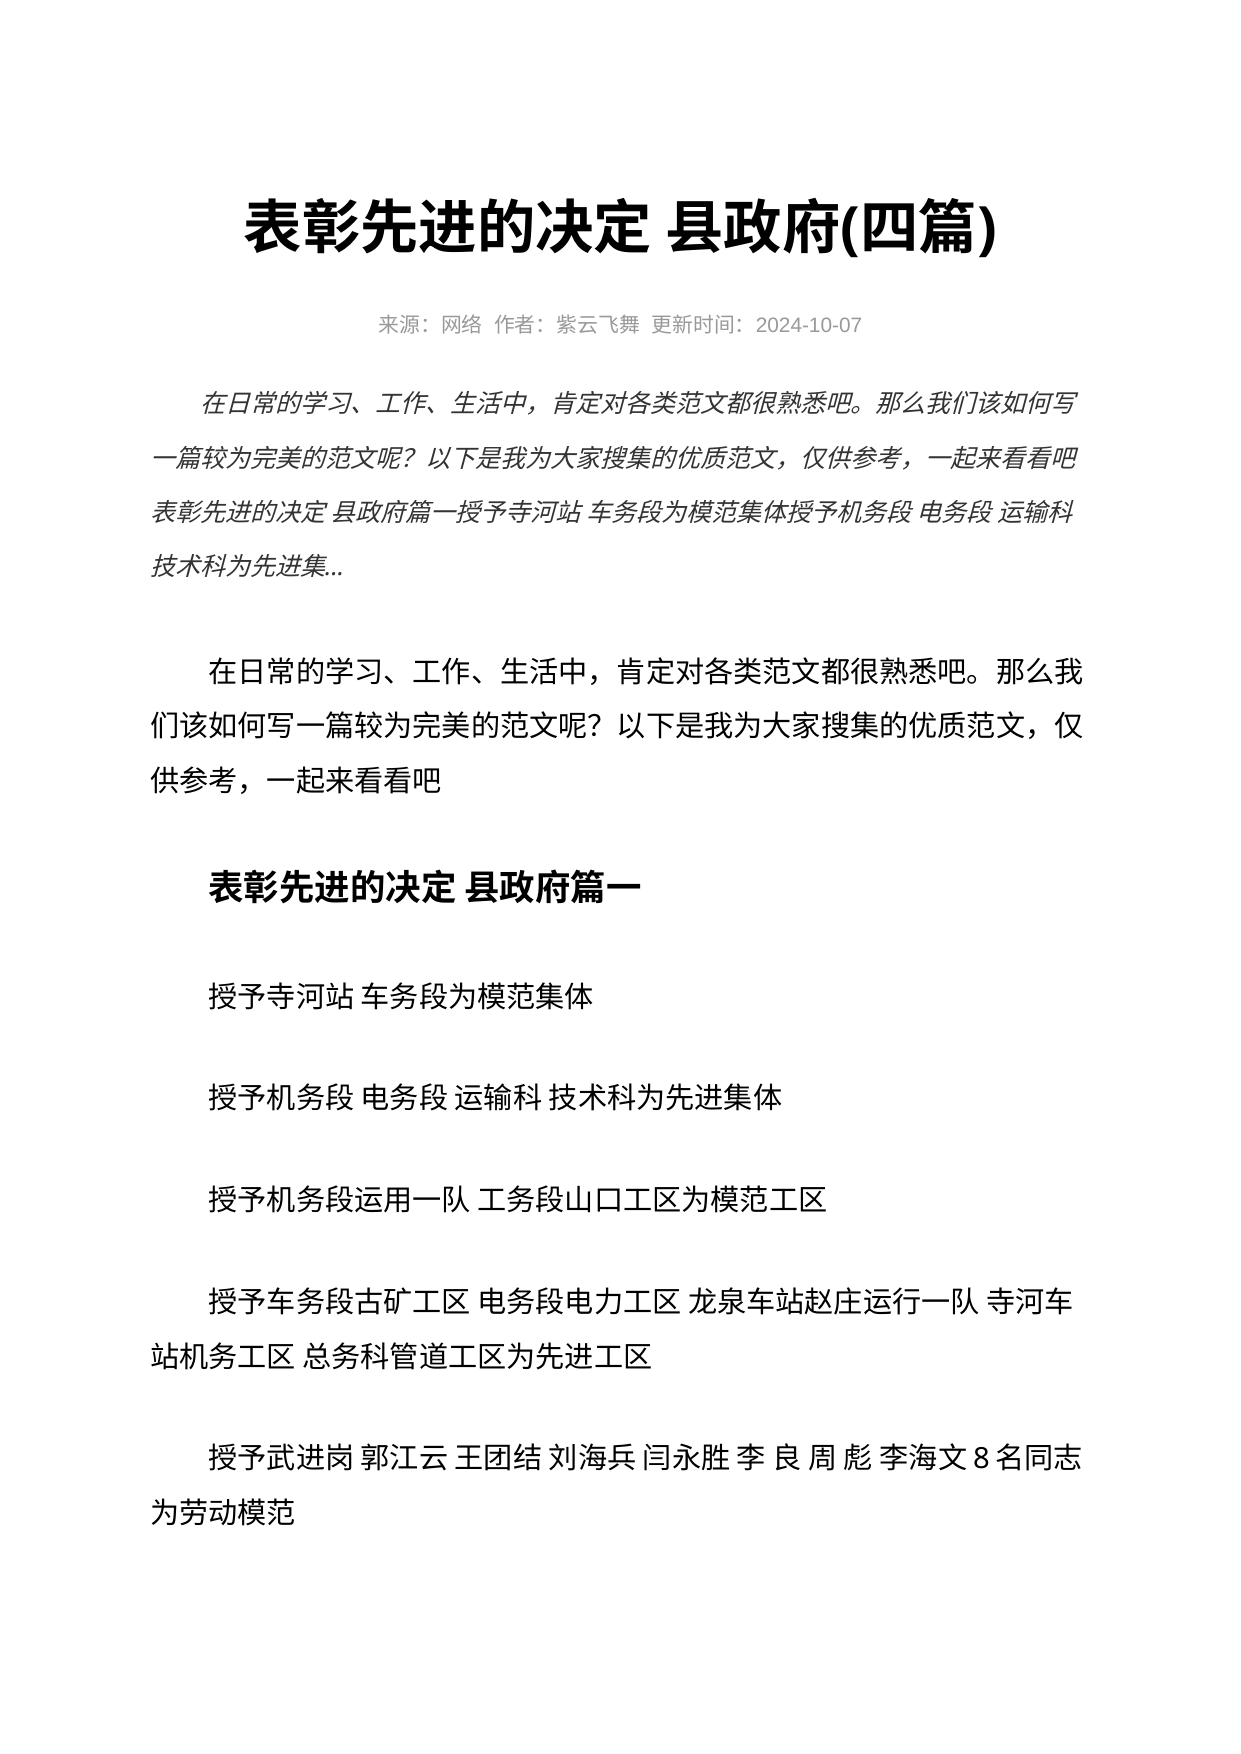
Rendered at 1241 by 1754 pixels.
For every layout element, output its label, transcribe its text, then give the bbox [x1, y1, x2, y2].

text 在日常的学习、工作、生活中，肯定对各类范文都很熟悉吧。那么我们该如何写一篇较为完美的范文呢？以下是我为大家搜集的优质范文，仅供参考，一起来看看吧 [150, 648, 1090, 800]
text 来源：网络 作者：紫云飞舞 更新时间：2024-10-07 [150, 313, 1090, 337]
subtitle 表彰先进的决定 县政府(四篇) [150, 181, 1090, 266]
text 授予车务段古矿工区 电务段电力工区 龙泉车站赵庄运行一队 寺河车站机务工区 总务科管道工区为先进工区 [150, 1278, 1090, 1376]
text 授予机务段 电务段 运输科 技术科为先进集体 [150, 1075, 1090, 1117]
text 在日常的学习、工作、生活中，肯定对各类范文都很熟悉吧。那么我们该如何写一篇较为完美的范文呢？以下是我为大家搜集的优质范文，仅供参考，一起来看看吧表彰先进的决定 县政府篇一授予寺河站 车务段为模范集体授予机务段 电务段 运输科 技术科为先进集... [150, 384, 1090, 583]
text 授予机务段运用一队 工务段山口工区为模范工区 [150, 1177, 1090, 1219]
text 授予武进岗 郭江云 王团结 刘海兵 闫永胜 李 良 周 彪 李海文8名同志为劳动模范 [150, 1435, 1090, 1532]
text 表彰先进的决定 县政府篇一 [150, 860, 1090, 911]
text 授予寺河站 车务段为模范集体 [150, 973, 1090, 1015]
